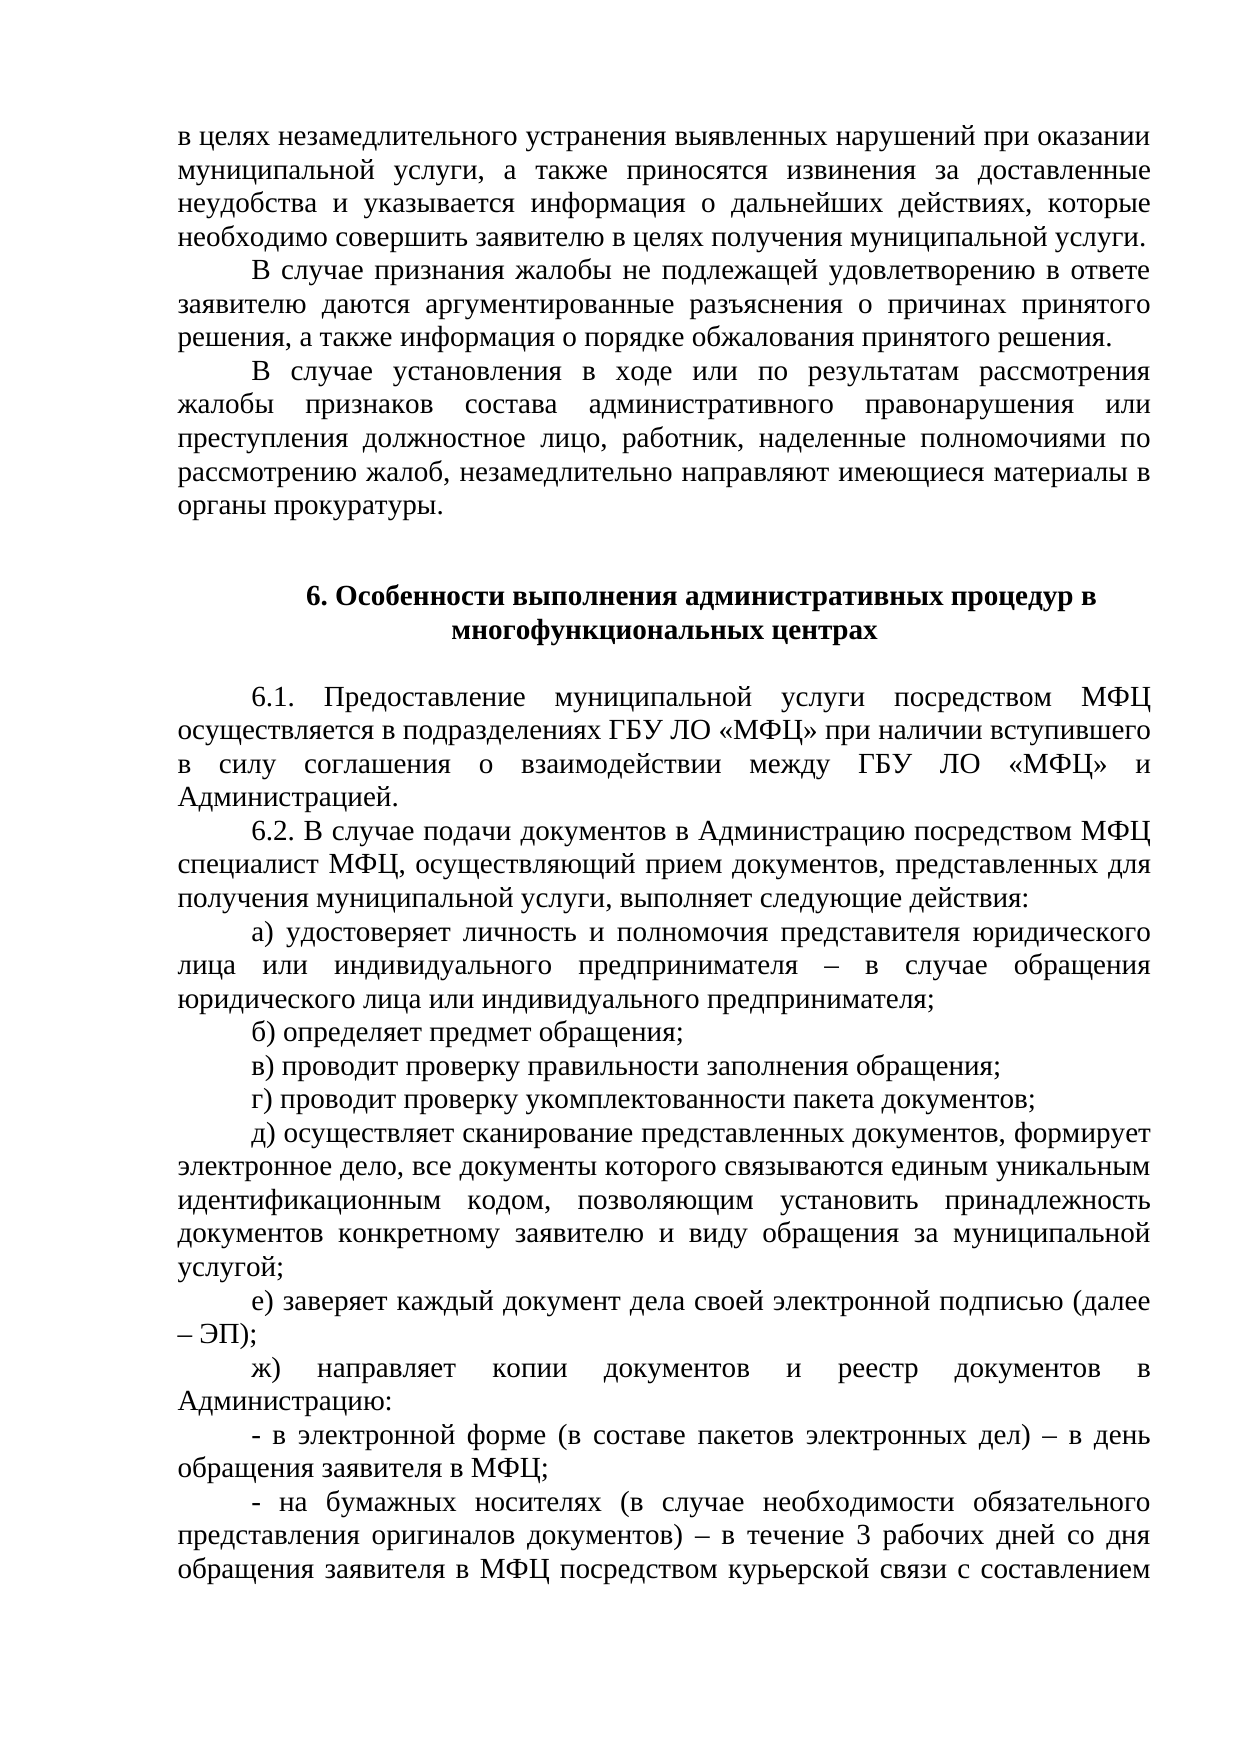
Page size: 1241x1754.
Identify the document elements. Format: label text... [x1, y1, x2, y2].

text д) осуществляет сканирование представленных документов, формирует электронное дело, все документы которого связываются единым уникальным идентификационным кодом, позволяющим установить принадлежность документов конкретному заявителю и виду обращения за муниципальной услугой; [177, 1115, 1152, 1283]
text 6.2. В случае подачи документов в Администрацию посредством МФЦ специалист МФЦ, осуществляющий прием документов, представленных для получения муниципальной услуги, выполняет следующие действия: [177, 813, 1152, 914]
text 6. Особенности выполнения административных процедур в многофункциональных центрах [177, 578, 1152, 645]
text б) определяет предмет обращения; [177, 1014, 1152, 1048]
text в) проводит проверку правильности заполнения обращения; [177, 1048, 1152, 1081]
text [177, 1484, 1152, 1584]
text ж) направляет копии документов и реестр документов в Администрацию: [177, 1350, 1152, 1417]
text 6.1. Предоставление муниципальной услуги посредством МФЦ осуществляется в подразделениях ГБУ ЛО «МФЦ» при наличии вступившего в силу соглашения о взаимодействии между ГБУ ЛО «МФЦ» и Администрацией. [177, 679, 1152, 813]
text г) проводит проверку укомплектованности пакета документов; [177, 1081, 1152, 1115]
text В случае признания жалобы не подлежащей удовлетворению в ответе заявителю даются аргументированные разъяснения о причинах принятого решения, а также информация о порядке обжалования принятого решения. [177, 252, 1152, 353]
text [177, 118, 1152, 252]
text - в электронной форме (в составе пакетов электронных дел) – в день обращения заявителя в МФЦ; [177, 1417, 1152, 1484]
text В случае установления в ходе или по результатам рассмотрения жалобы признаков состава административного правонарушения или преступления должностное лицо, работник, наделенные полномочиями по рассмотрению жалоб, незамедлительно направляют имеющиеся материалы в органы прокуратуры. [177, 353, 1152, 521]
text а) удостоверяет личность и полномочия представителя юридического лица или индивидуального предпринимателя – в случае обращения юридического лица или индивидуального предпринимателя; [177, 914, 1152, 1014]
text е) заверяет каждый документ дела своей электронной подписью (далее – ЭП); [177, 1283, 1152, 1350]
